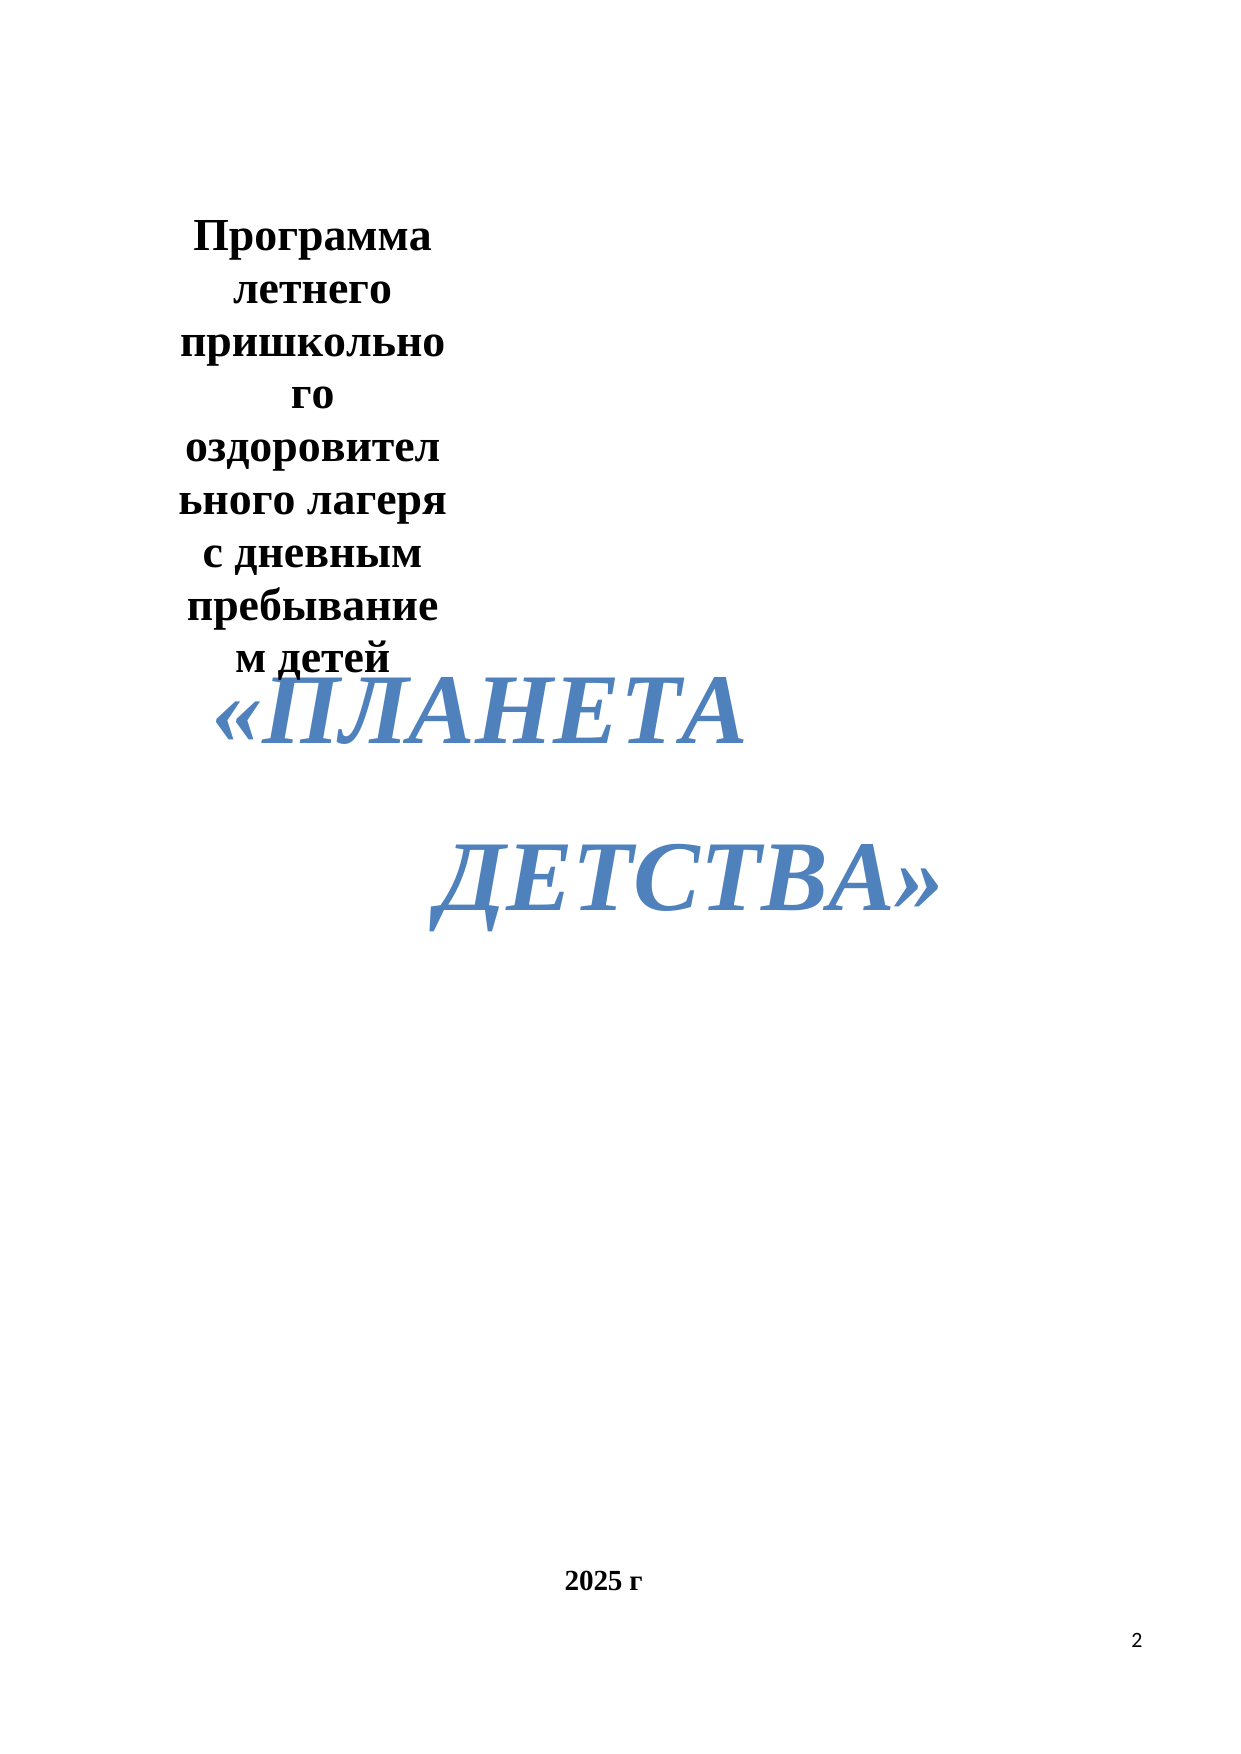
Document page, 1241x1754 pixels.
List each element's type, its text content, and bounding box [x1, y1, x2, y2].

title «ПЛАНЕТА [162, 649, 961, 764]
title ДЕТСТВА» [162, 816, 961, 931]
text 2025 г [281, 1563, 1166, 1596]
